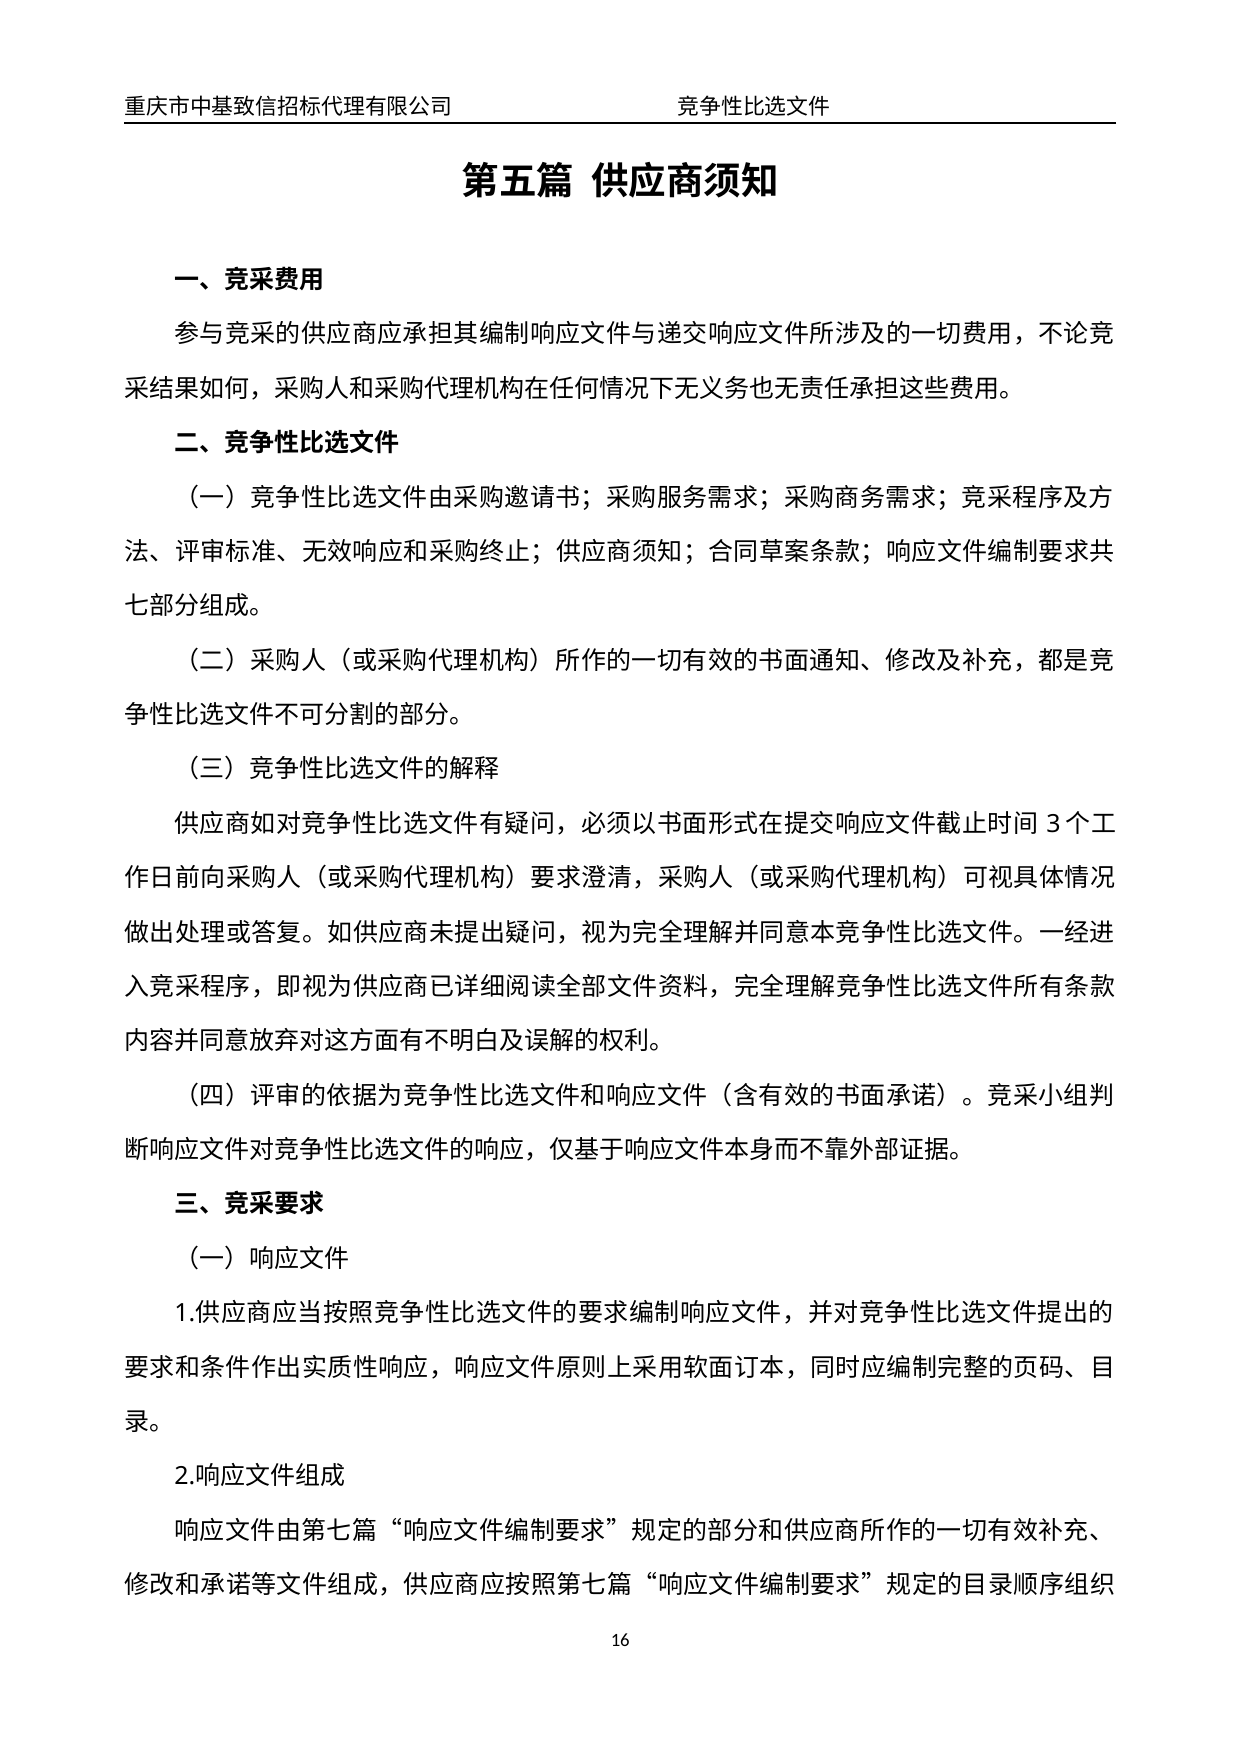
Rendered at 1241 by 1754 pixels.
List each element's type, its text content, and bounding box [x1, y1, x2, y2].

subtitle 二、竞争性比选文件 [124, 423, 1116, 459]
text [124, 1510, 1116, 1601]
subtitle 一、竞采费用 [124, 259, 1116, 296]
text （三）竞争性比选文件的解释 [124, 749, 1116, 785]
text 参与竞采的供应商应承担其编制响应文件与递交响应文件所涉及的一切费用，不论竞采结果如何，采购人和采购代理机构在任何情况下无义务也无责任承担这些费用。 [124, 314, 1116, 404]
text （一）竞争性比选文件由采购邀请书；采购服务需求；采购商务需求；竞采程序及方法、评审标准、无效响应和采购终止；供应商须知；合同草案条款；响应文件编制要求共七部分组成。 [124, 477, 1116, 622]
subtitle 第五篇 供应商须知 [124, 151, 1116, 205]
text 2.响应文件组成 [124, 1456, 1116, 1492]
text （一）响应文件 [124, 1238, 1116, 1274]
text 1.供应商应当按照竞争性比选文件的要求编制响应文件，并对竞争性比选文件提出的要求和条件作出实质性响应，响应文件原则上采用软面订本，同时应编制完整的页码、目录。 [124, 1293, 1116, 1438]
text （四）评审的依据为竞争性比选文件和响应文件（含有效的书面承诺）。竞采小组判断响应文件对竞争性比选文件的响应，仅基于响应文件本身而不靠外部证据。 [124, 1075, 1116, 1166]
text （二）采购人（或采购代理机构）所作的一切有效的书面通知、修改及补充，都是竞争性比选文件不可分割的部分。 [124, 640, 1116, 731]
subtitle 三、竞采要求 [124, 1184, 1116, 1220]
text 供应商如对竞争性比选文件有疑问，必须以书面形式在提交响应文件截止时间3个工作日前向采购人（或采购代理机构）要求澄清，采购人（或采购代理机构）可视具体情况做出处理或答复。如供应商未提出疑问，视为完全理解并同意本竞争性比选文件。一经进入竞采程序，即视为供应商已详细阅读全部文件资料，完全理解竞争性比选文件所有条款内容并同意放弃对这方面有不明白及误解的权利。 [124, 803, 1116, 1057]
